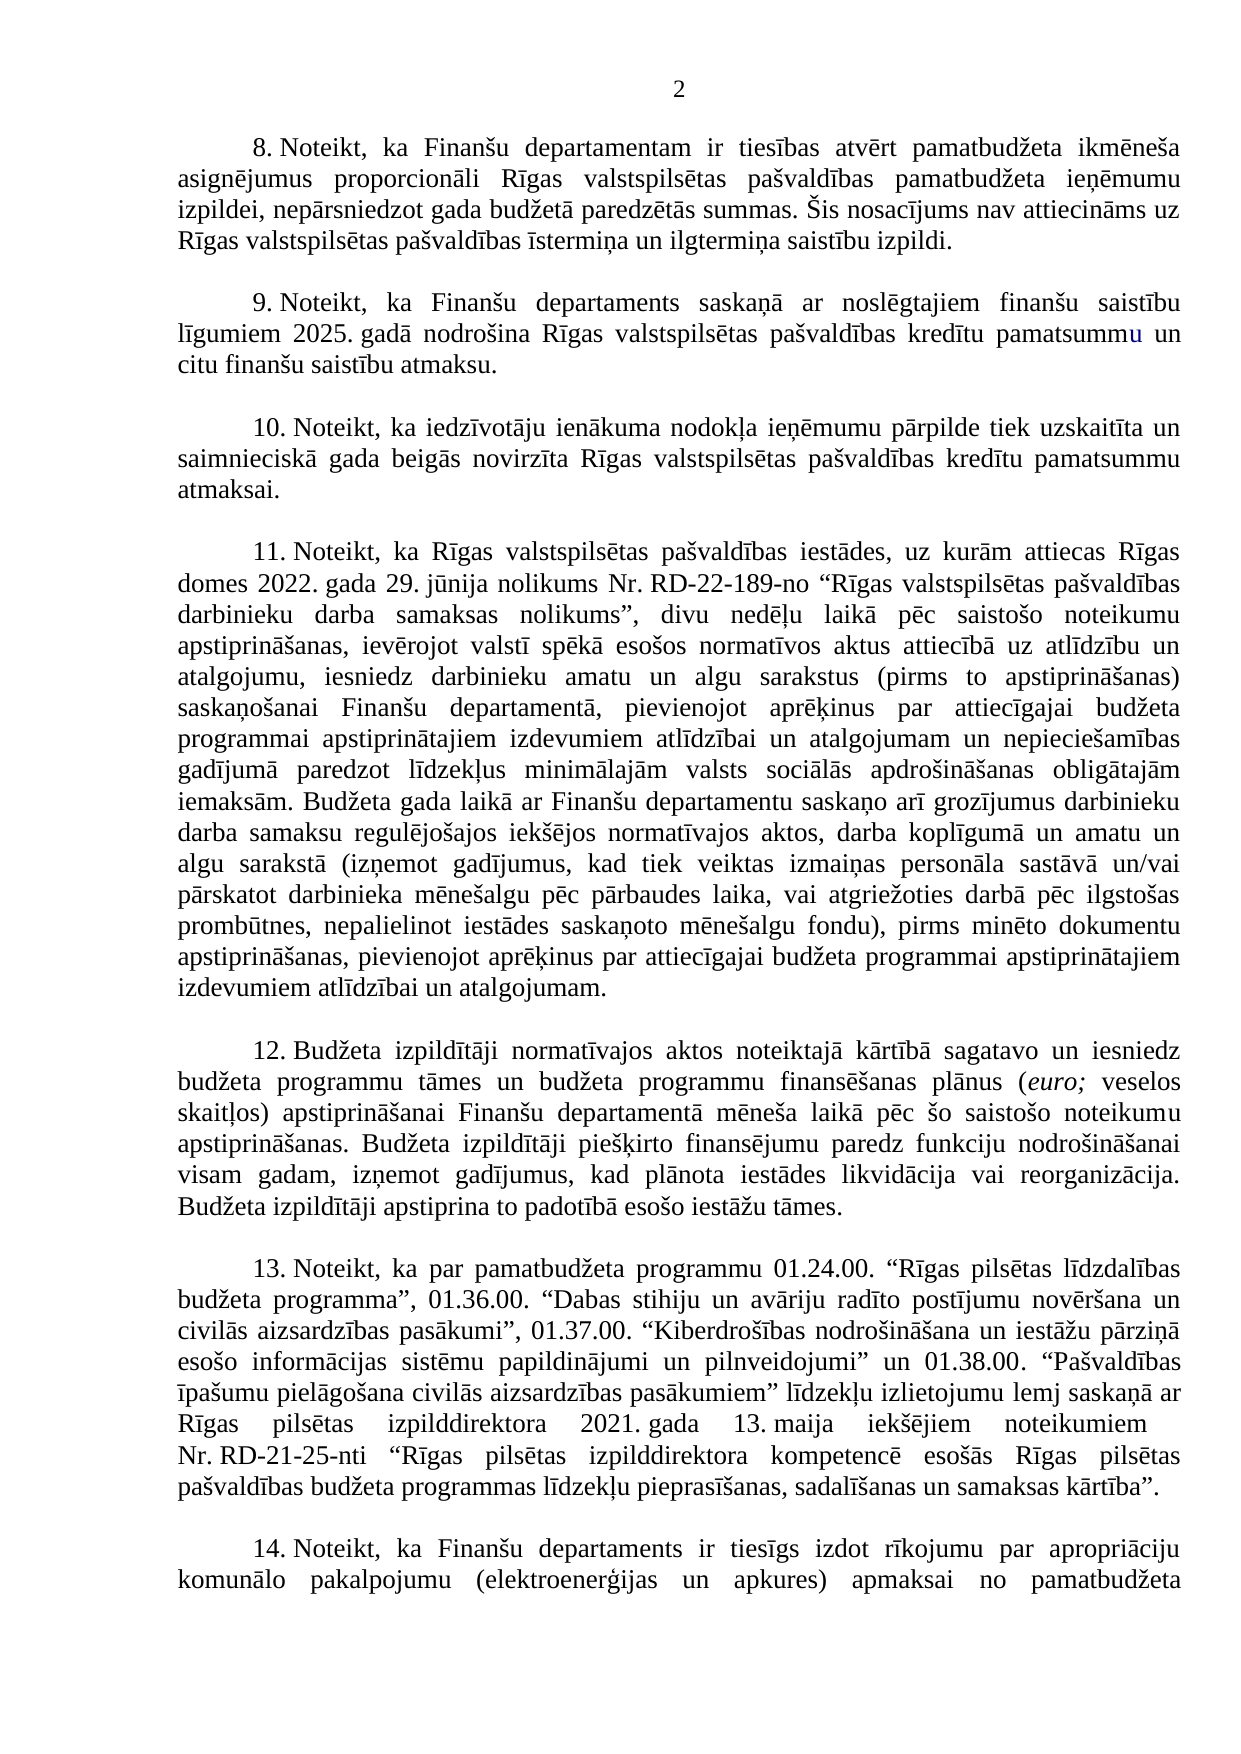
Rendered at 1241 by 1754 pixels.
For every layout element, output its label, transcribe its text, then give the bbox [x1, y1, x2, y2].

text 11. Noteikt, ka Rīgas valstspilsētas pašvaldības iestādes, uz kurām attiecas Rīgas domes 2022. gada 29. jūnija nolikums Nr. RD-22-189-no “Rīgas valstspilsētas pašvaldības darbinieku darba samaksas nolikums”, divu nedēļu laikā pēc saistošo noteikumu apstiprināšanas, ievērojot valstī spēkā esošos normatīvos aktus attiecībā uz atlīdzību un atalgojumu, iesniedz darbinieku amatu un algu sarakstus (pirms to apstiprināšanas) saskaņošanai Finanšu departamentā, pievienojot aprēķinus par attiecīgajai budžeta programmai apstiprinātajiem izdevumiem atlīdzībai un atalgojumam un nepieciešamības gadījumā paredzot līdzekļus minimālajām valsts sociālās apdrošināšanas obligātajām iemaksām. Budžeta gada laikā ar Finanšu departamentu saskaņo arī grozījumus darbinieku darba samaksu regulējošajos iekšējos normatīvajos aktos, darba koplīgumā un amatu un algu sarakstā (izņemot gadījumus, kad tiek veiktas izmaiņas personāla sastāvā un/vai pārskatot darbinieka mēnešalgu pēc pārbaudes laika, vai atgriežoties darbā pēc ilgstošas prombūtnes, nepalielinot iestādes saskaņoto mēnešalgu fondu), pirms minēto dokumentu apstiprināšanas, pievienojot aprēķinus par attiecīgajai budžeta programmai apstiprinātajiem izdevumiem atlīdzībai un atalgojumam. [177, 536, 1181, 1003]
text 9. Noteikt, ka Finanšu departaments saskaņā ar noslēgtajiem finanšu saistību līgumiem 2025. gadā nodrošina Rīgas valstspilsētas pašvaldības kredītu pamatsummu un citu finanšu saistību atmaksu. [177, 286, 1181, 380]
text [177, 1532, 1181, 1594]
text 12. Budžeta izpildītāji normatīvajos aktos noteiktajā kārtībā sagatavo un iesniedz budžeta programmu tāmes un budžeta programmu finansēšanas plānus (euro; veselos skaitļos) apstiprināšanai Finanšu departamentā mēneša laikā pēc šo saistošo noteikumu apstiprināšanas. Budžeta izpildītāji piešķirto finansējumu paredz funkciju nodrošināšanai visam gadam, izņemot gadījumus, kad plānota iestādes likvidācija vai reorganizācija. Budžeta izpildītāji apstiprina to padotībā esošo iestāžu tāmes. [177, 1034, 1181, 1221]
text 8. Noteikt, ka Finanšu departamentam ir tiesības atvērt pamatbudžeta ikmēneša asignējumus proporcionāli Rīgas valstspilsētas pašvaldības pamatbudžeta ieņēmumu izpildei, nepārsniedzot gada budžetā paredzētās summas. Šis nosacījums nav attiecināms uz Rīgas valstspilsētas pašvaldības īstermiņa un ilgtermiņa saistību izpildi. [177, 131, 1181, 255]
text 13. Noteikt, ka par pamatbudžeta programmu 01.24.00. “Rīgas pilsētas līdzdalības budžeta programma”, 01.36.00. “Dabas stihiju un avāriju radīto postījumu novēršana un civilās aizsardzības pasākumi”, 01.37.00. “Kiberdrošības nodrošināšana un iestāžu pārziņā esošo informācijas sistēmu papildinājumi un pilnveidojumi” un 01.38.00. “Pašvaldības īpašumu pielāgošana civilās aizsardzības pasākumiem” līdzekļu izlietojumu lemj saskaņā ar Rīgas pilsētas izpilddirektora 2021. gada 13. maija iekšējiem noteikumiem Nr. RD-21-25-nti “Rīgas pilsētas izpilddirektora kompetencē esošās Rīgas pilsētas pašvaldības budžeta programmas līdzekļu pieprasīšanas, sadalīšanas un samaksas kārtība”. [177, 1252, 1181, 1501]
text 10. Noteikt, ka iedzīvotāju ienākuma nodokļa ieņēmumu pārpilde tiek uzskaitīta un saimnieciskā gada beigās novirzīta Rīgas valstspilsētas pašvaldības kredītu pamatsummu atmaksai. [177, 411, 1181, 504]
